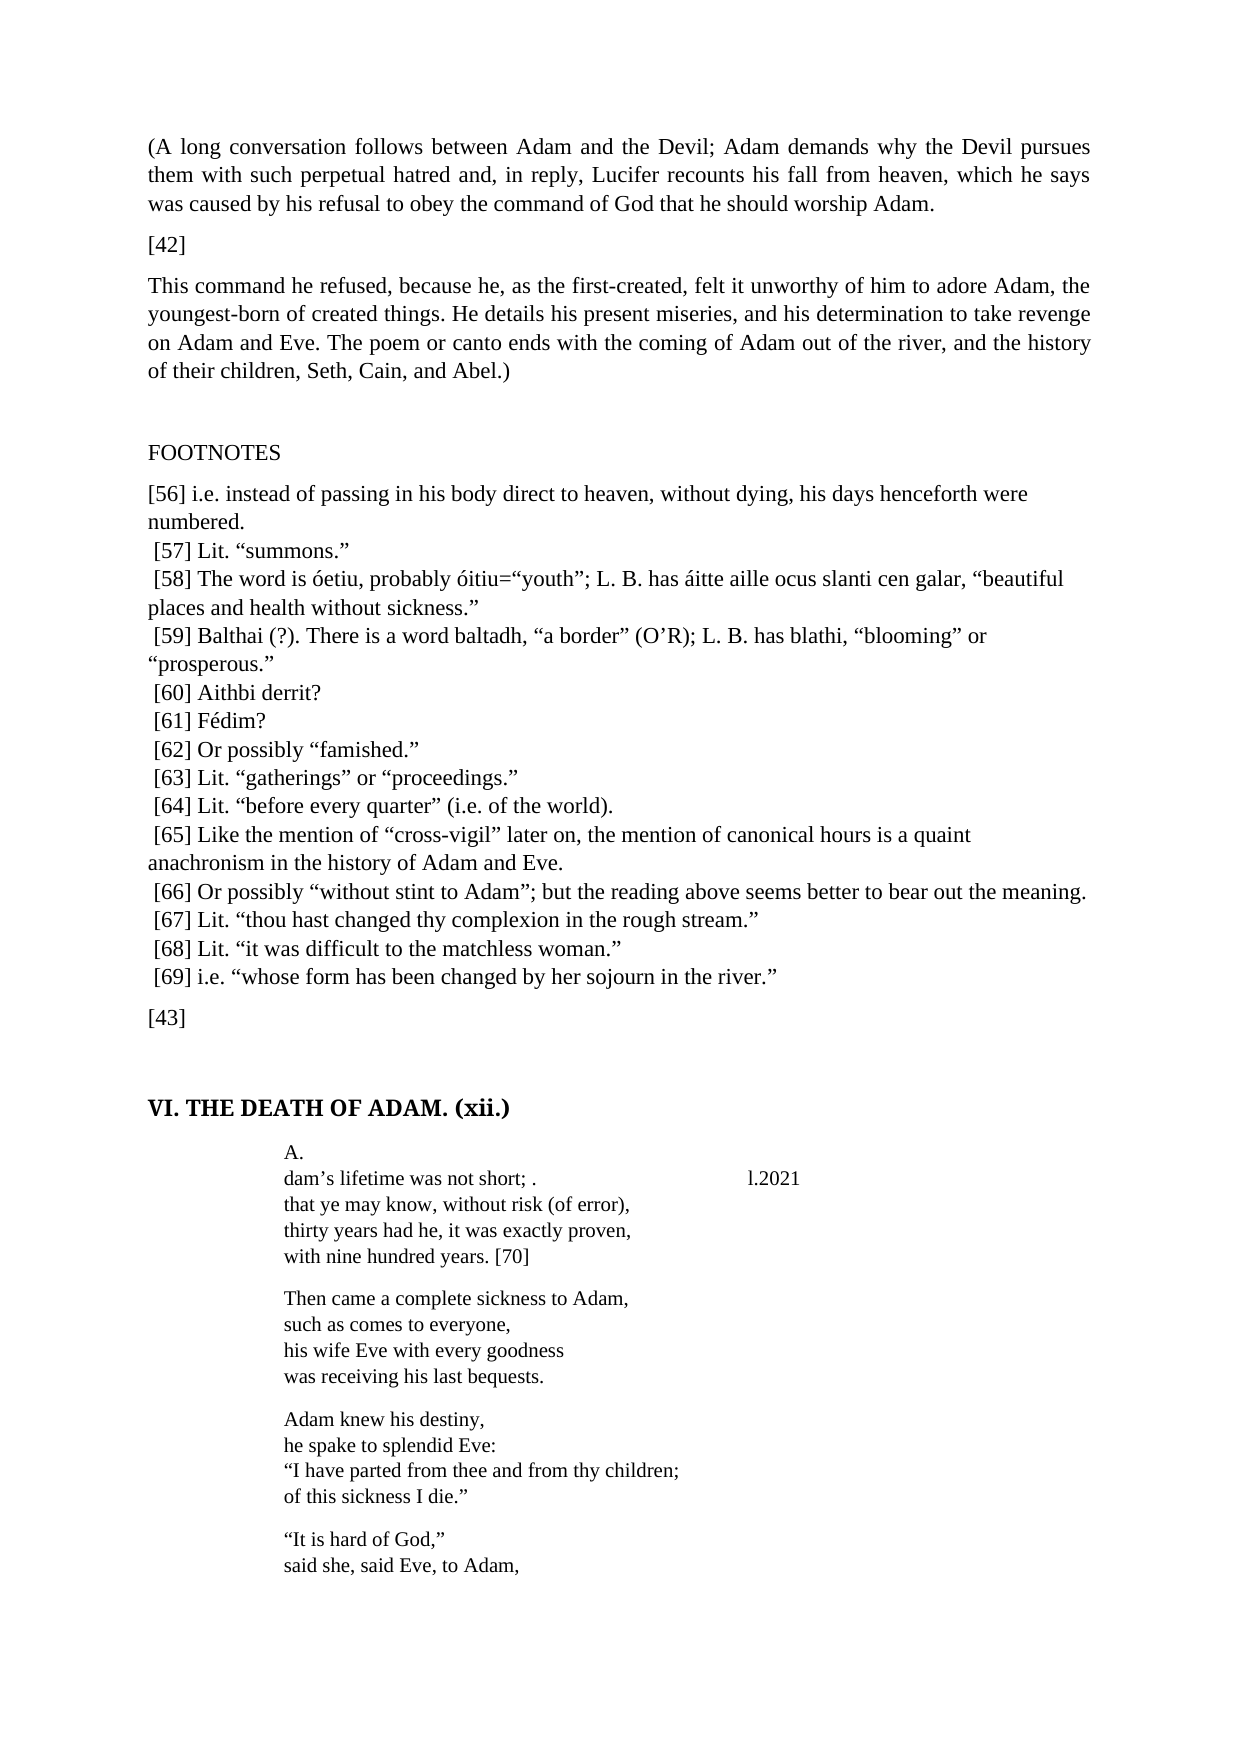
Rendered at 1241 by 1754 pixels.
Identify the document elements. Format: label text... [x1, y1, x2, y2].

text [42] [148, 231, 1092, 257]
text [56] i.e. instead of passing in his body direct to heaven, without dying, his days henceforth were numbered. [57] Lit. “summons.” [58] The word is óetiu, probably óitiu=“youth”; L. B. has áitte aille ocus slanti cen galar, “beautiful places and health without sickness.” [59] Balthai (?). There is a word baltadh, “a border” (O’R); L. B. has blathi, “blooming” or “prosperous.” [60] Aithbi derrit? [61] Fédim? [62] Or possibly “famished.” [63] Lit. “gatherings” or “proceedings.” [64] Lit. “before every quarter” (i.e. of the world). [65] Like the mention of “cross-vigil” later on, the mention of canonical hours is a quaint anachronism in the history of Adam and Eve. [66] Or possibly “without stint to Adam”; but the reading above seems better to bear out the meaning. [67] Lit. “thou hast changed thy complexion in the rough stream.” [68] Lit. “it was difficult to the matchless woman.” [69] i.e. “whose form has been changed by her sojourn in the river.” [148, 480, 1092, 989]
text Adam knew his destiny, he spake to splendid Eve: “I have parted from thee and from thy children; of this sickness I die.” [283, 1407, 1010, 1508]
text Then came a complete sickness to Adam, such as comes to everyone, his wife Eve with every goodness was receiving his last bequests. [283, 1286, 1010, 1388]
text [283, 1527, 1010, 1577]
text This command he refused, because he, as the first-created, felt it unworthy of him to adore Adam, the youngest-born of created things. He details his present miseries, and his determination to take revenge on Adam and Eve. The poem or canto ends with the coming of Adam out of the river, and the history of their children, Seth, Cain, and Abel.) [148, 272, 1092, 383]
text [43] [148, 1004, 1092, 1031]
subtitle VI. THE DEATH OF ADAM. (xii.) [148, 1092, 1092, 1123]
text (A long conversation follows between Adam and the Devil; Adam demands why the Devil pursues them with such perpetual hatred and, in reply, Lucifer recounts his fall from heaven, which he says was caused by his refusal to obey the command of God that he should worship Adam. [148, 133, 1092, 216]
text A. dam’s lifetime was not short; . l.2021 that ye may know, without risk (of error), thirty years had he, it was exactly proven, with nine hundred years. [70] [283, 1140, 1010, 1268]
text FOOTNOTES [148, 439, 1092, 465]
